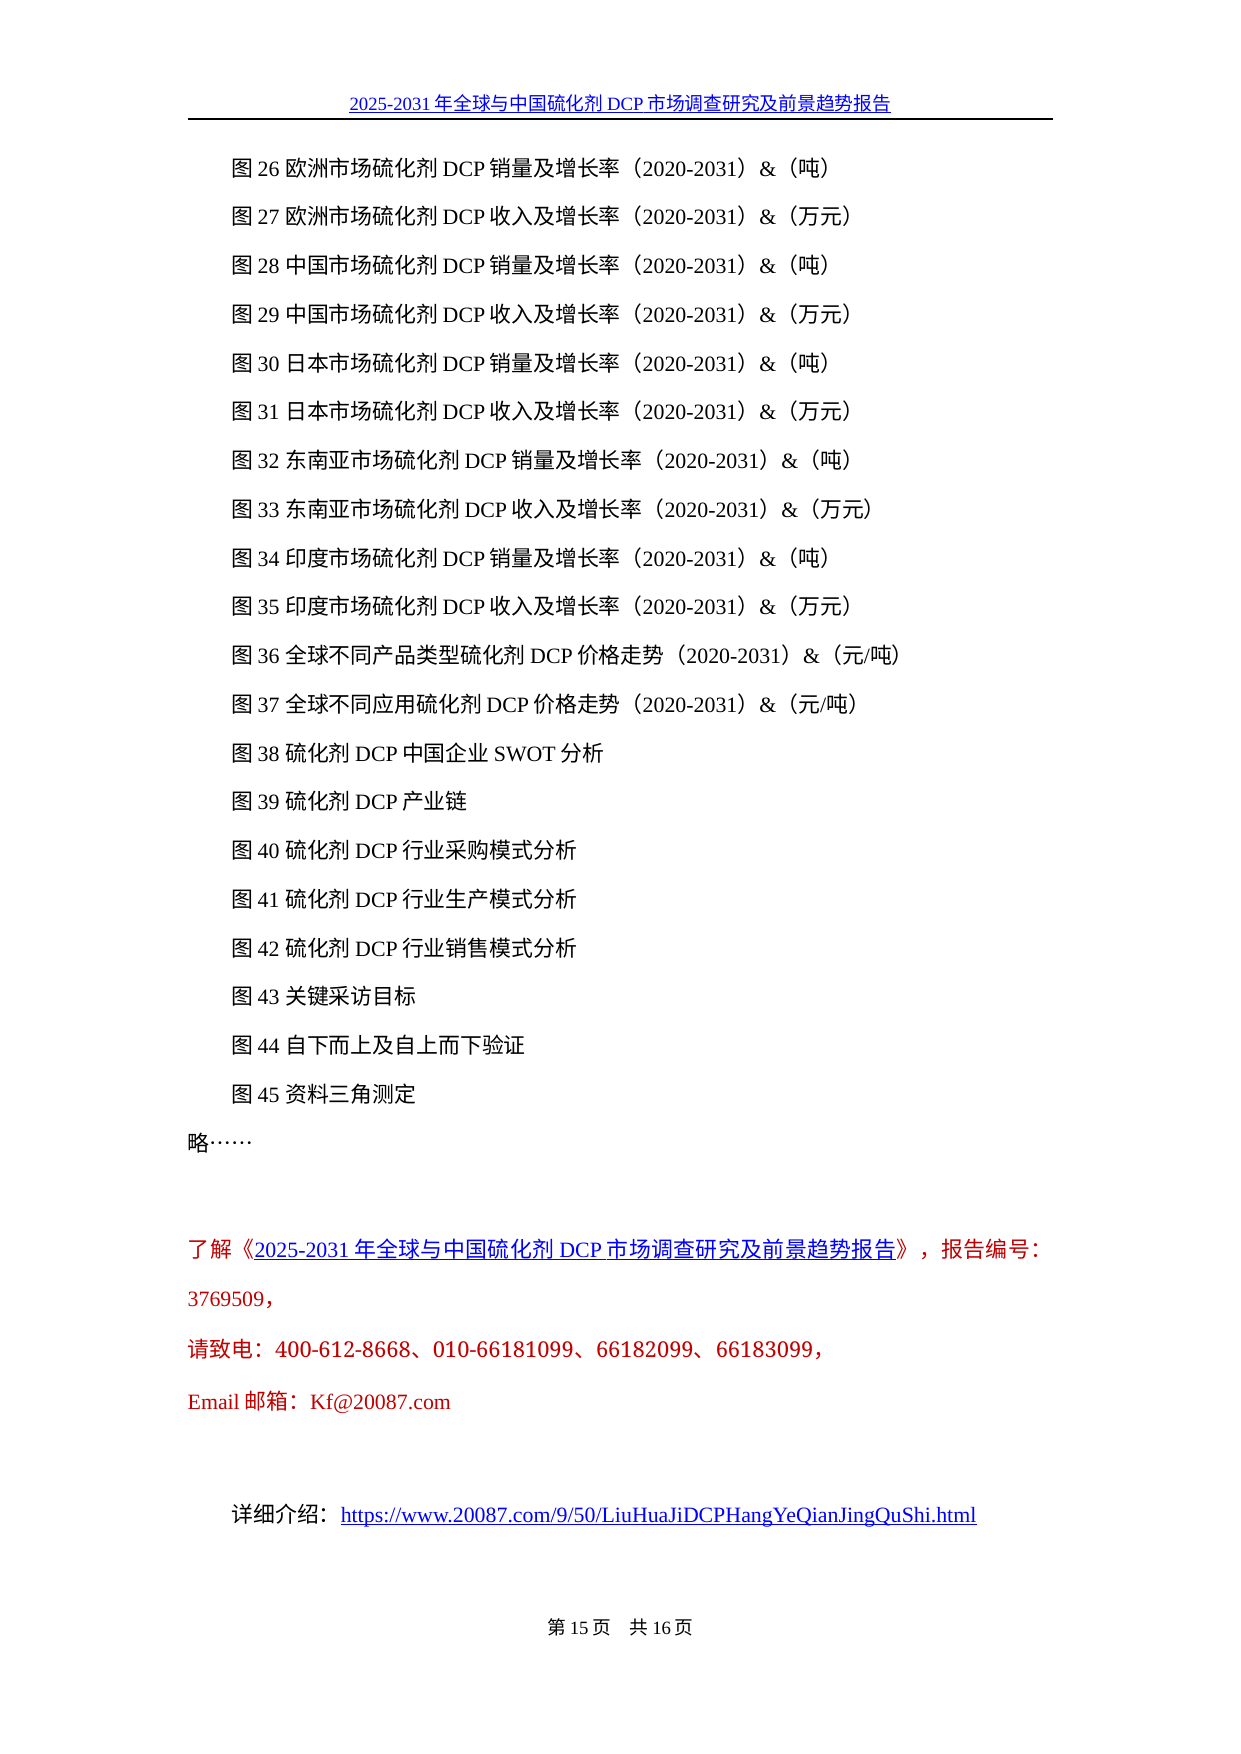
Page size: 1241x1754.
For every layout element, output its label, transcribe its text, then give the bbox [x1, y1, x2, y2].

text Email邮箱：Kf@20087.com [187, 1383, 1053, 1416]
text 详细介绍：https://www.20087.com/9/50/LiuHuaJiDCPHangYeQianJingQuShi.html [187, 1496, 1053, 1529]
text 请致电：400-612-8668、010-66181099、66182099、66183099， [187, 1332, 1053, 1364]
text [187, 150, 1053, 1158]
text 了解《2025-2031年全球与中国硫化剂DCP市场调查研究及前景趋势报告》，报告编号：3769509， [187, 1232, 1053, 1313]
